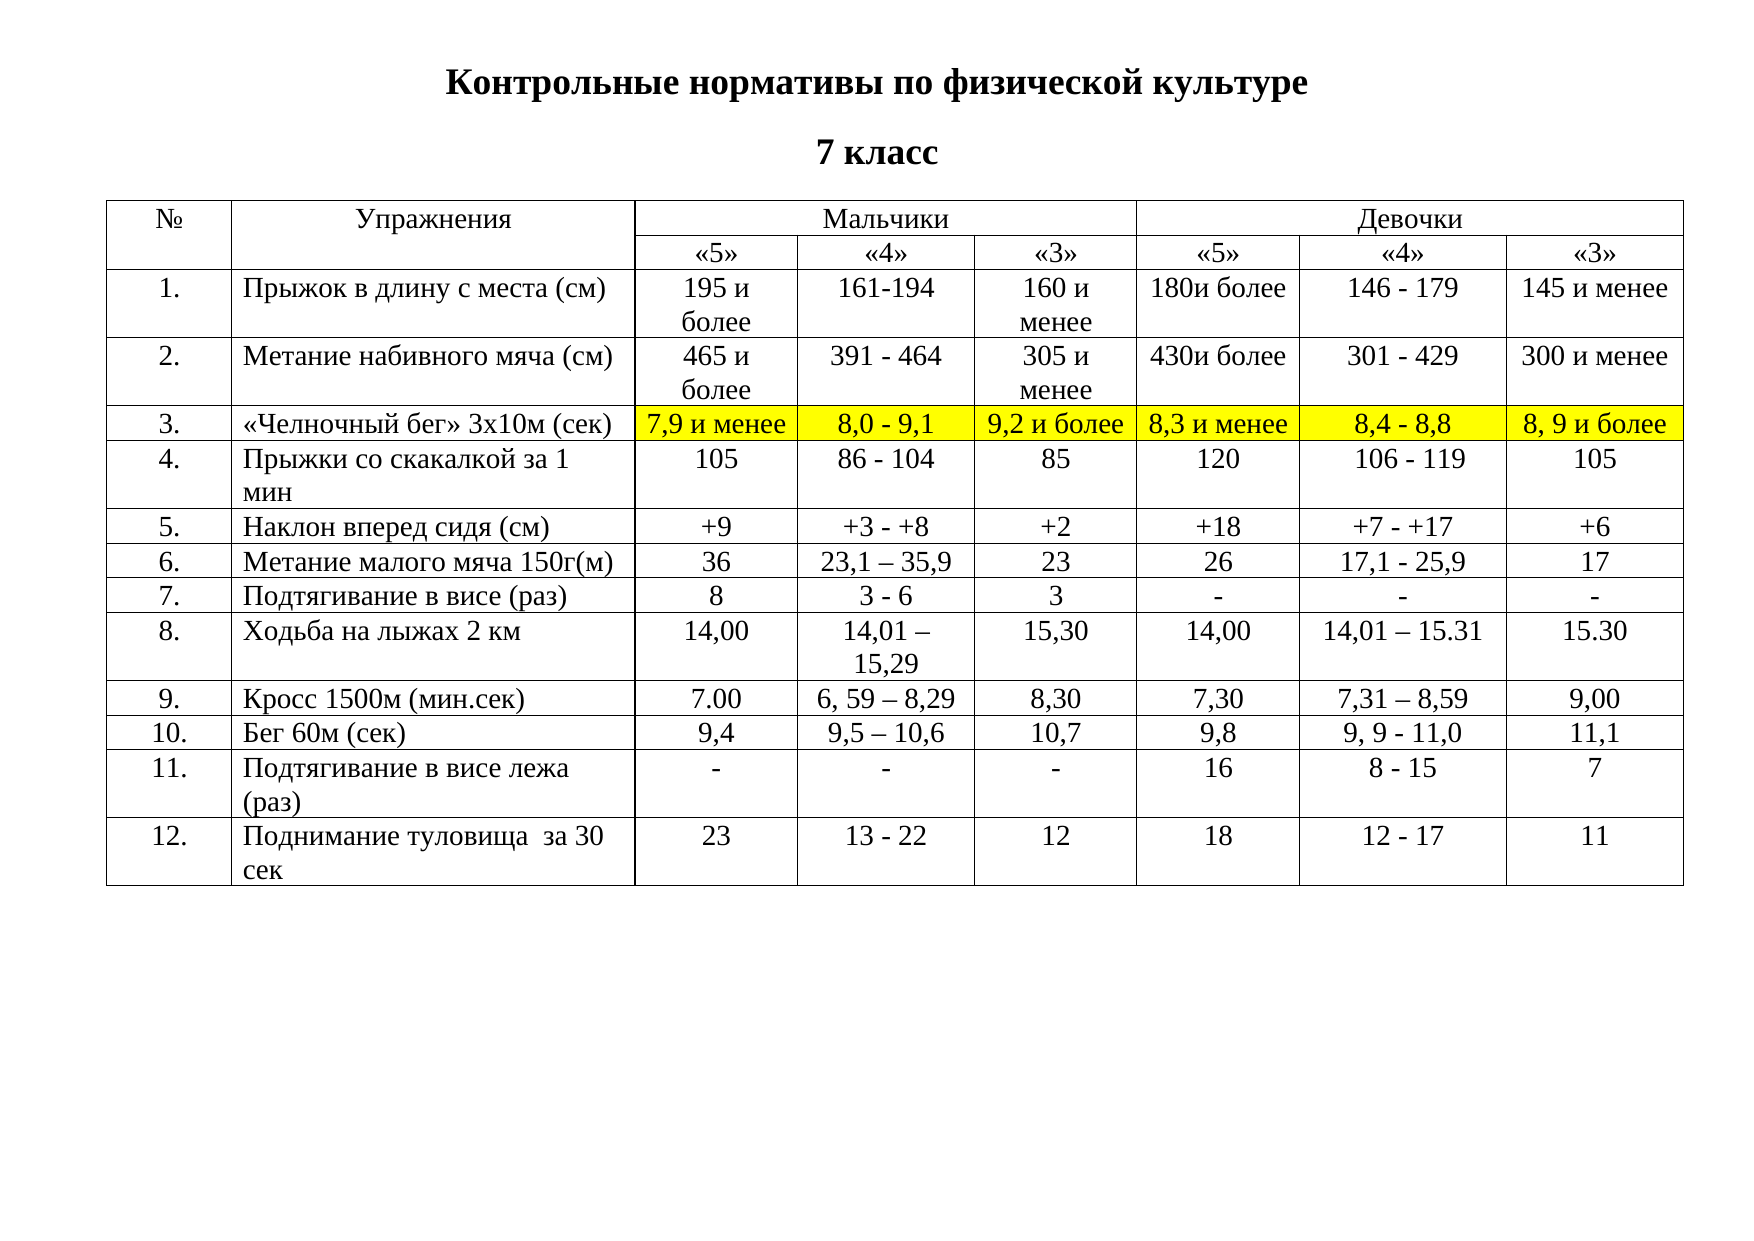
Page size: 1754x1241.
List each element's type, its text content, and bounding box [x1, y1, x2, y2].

table_header Мальчики [636, 201, 1136, 234]
table_cell 12 [975, 818, 1136, 885]
table_cell 8,4 - 8,8 [1300, 406, 1506, 440]
table_cell 16 [1137, 750, 1299, 817]
table_cell 85 [975, 441, 1136, 508]
table_cell +6 [1507, 509, 1683, 543]
table_cell «4» [1300, 236, 1506, 269]
table_cell 465 и более [636, 338, 797, 405]
table_cell - [975, 750, 1136, 817]
table_cell 9, 9 - 11,0 [1300, 716, 1506, 749]
table_cell 180и более [1137, 270, 1299, 337]
table_cell 5. [107, 509, 231, 543]
table_cell 146 - 179 [1300, 270, 1506, 337]
table_cell 8,30 [975, 681, 1136, 714]
text Контрольные нормативы по физической культуре [118, 59, 1636, 102]
table_cell 195 и более [636, 270, 797, 337]
table_cell «3» [975, 236, 1136, 269]
table_cell 9,00 [1507, 681, 1683, 714]
table_cell 8, 9 и более [1507, 406, 1683, 440]
table_cell 14,00 [636, 613, 797, 680]
table_cell 3 - 6 [798, 578, 974, 612]
table_cell Поднимание туловища за 30 сек [232, 818, 634, 885]
table_cell 105 [1507, 441, 1683, 508]
table_cell - [1507, 578, 1683, 612]
table_cell 14,00 [1137, 613, 1299, 680]
table_cell Подтягивание в висе (раз) [232, 578, 634, 612]
table_cell 105 [636, 441, 797, 508]
table_cell 120 [1137, 441, 1299, 508]
table_cell 3. [107, 406, 231, 440]
table_cell 8 - 15 [1300, 750, 1506, 817]
table_cell «5» [636, 236, 797, 269]
table_cell 36 [636, 544, 797, 577]
table_cell 9,4 [636, 716, 797, 749]
text 7 класс [118, 129, 1636, 173]
table_cell 12. [107, 818, 231, 885]
table_cell 26 [1137, 544, 1299, 577]
table_cell 15.30 [1507, 613, 1683, 680]
table_cell 305 и менее [975, 338, 1136, 405]
table_cell 9,2 и более [975, 406, 1136, 440]
table_cell +2 [975, 509, 1136, 543]
table_cell 9,5 – 10,6 [798, 716, 974, 749]
table_cell 23 [975, 544, 1136, 577]
table_cell 7,30 [1137, 681, 1299, 714]
table_cell 161-194 [798, 270, 974, 337]
table_cell 8. [107, 613, 231, 680]
table_cell 15,30 [975, 613, 1136, 680]
table_cell 430и более [1137, 338, 1299, 405]
table_cell 12 - 17 [1300, 818, 1506, 885]
table_cell 14,01 – 15,29 [798, 613, 974, 680]
table_cell 17,1 - 25,9 [1300, 544, 1506, 577]
table_cell Ходьба на лыжах 2 км [232, 613, 634, 680]
table_cell 3 [975, 578, 1136, 612]
table_cell 8,3 и менее [1137, 406, 1299, 440]
table_cell Прыжок в длину с места (см) [232, 270, 634, 337]
table_cell 301 - 429 [1300, 338, 1506, 405]
table_cell 11. [107, 750, 231, 817]
table_cell 7. [107, 578, 231, 612]
table_header № [107, 201, 231, 269]
table_cell 1. [107, 270, 231, 337]
table_cell +9 [636, 509, 797, 543]
table_cell 23,1 – 35,9 [798, 544, 974, 577]
table_cell «4» [798, 236, 974, 269]
table_cell 11 [1507, 818, 1683, 885]
table_cell 17 [1507, 544, 1683, 577]
table_cell 8 [636, 578, 797, 612]
table_cell - [1137, 578, 1299, 612]
table_cell 14,01 – 15.31 [1300, 613, 1506, 680]
table_cell Метание малого мяча 150г(м) [232, 544, 634, 577]
table_cell - [798, 750, 974, 817]
table_cell 18 [1137, 818, 1299, 885]
table_cell Наклон вперед сидя (см) [232, 509, 634, 543]
table_cell 106 - 119 [1300, 441, 1506, 508]
table_cell 145 и менее [1507, 270, 1683, 337]
table_cell 2. [107, 338, 231, 405]
table_cell «5» [1137, 236, 1299, 269]
table_cell 9,8 [1137, 716, 1299, 749]
table_cell 23 [636, 818, 797, 885]
table_cell - [636, 750, 797, 817]
table_cell 10,7 [975, 716, 1136, 749]
table_cell 4. [107, 441, 231, 508]
table_cell 9. [107, 681, 231, 714]
table_cell +3 - +8 [798, 509, 974, 543]
table_cell 10. [107, 716, 231, 749]
table_cell 11,1 [1507, 716, 1683, 749]
table_cell 13 - 22 [798, 818, 974, 885]
table_cell 391 - 464 [798, 338, 974, 405]
table_cell 300 и менее [1507, 338, 1683, 405]
table_cell 7 [1507, 750, 1683, 817]
table_cell 7,31 – 8,59 [1300, 681, 1506, 714]
table_cell 160 и менее [975, 270, 1136, 337]
table_cell - [1300, 578, 1506, 612]
table_header Упражнения [232, 201, 634, 269]
table_cell Бег 60м (сек) [232, 716, 634, 749]
table_cell 7.00 [636, 681, 797, 714]
table_cell Подтягивание в висе лежа (раз) [232, 750, 634, 817]
table_cell 8,0 - 9,1 [798, 406, 974, 440]
table_cell 86 - 104 [798, 441, 974, 508]
table_cell Прыжки со скакалкой за 1 мин [232, 441, 634, 508]
table_header Девочки [1137, 201, 1683, 234]
table_cell «3» [1507, 236, 1683, 269]
table_cell 6, 59 – 8,29 [798, 681, 974, 714]
table_cell 7,9 и менее [636, 406, 797, 440]
table_cell +18 [1137, 509, 1299, 543]
table_cell 6. [107, 544, 231, 577]
table_cell «Челночный бег» 3x10м (сек) [232, 406, 634, 440]
table_cell Метание набивного мяча (см) [232, 338, 634, 405]
table_cell +7 - +17 [1300, 509, 1506, 543]
table_cell Кросс 1500м (мин.сек) [232, 681, 634, 714]
